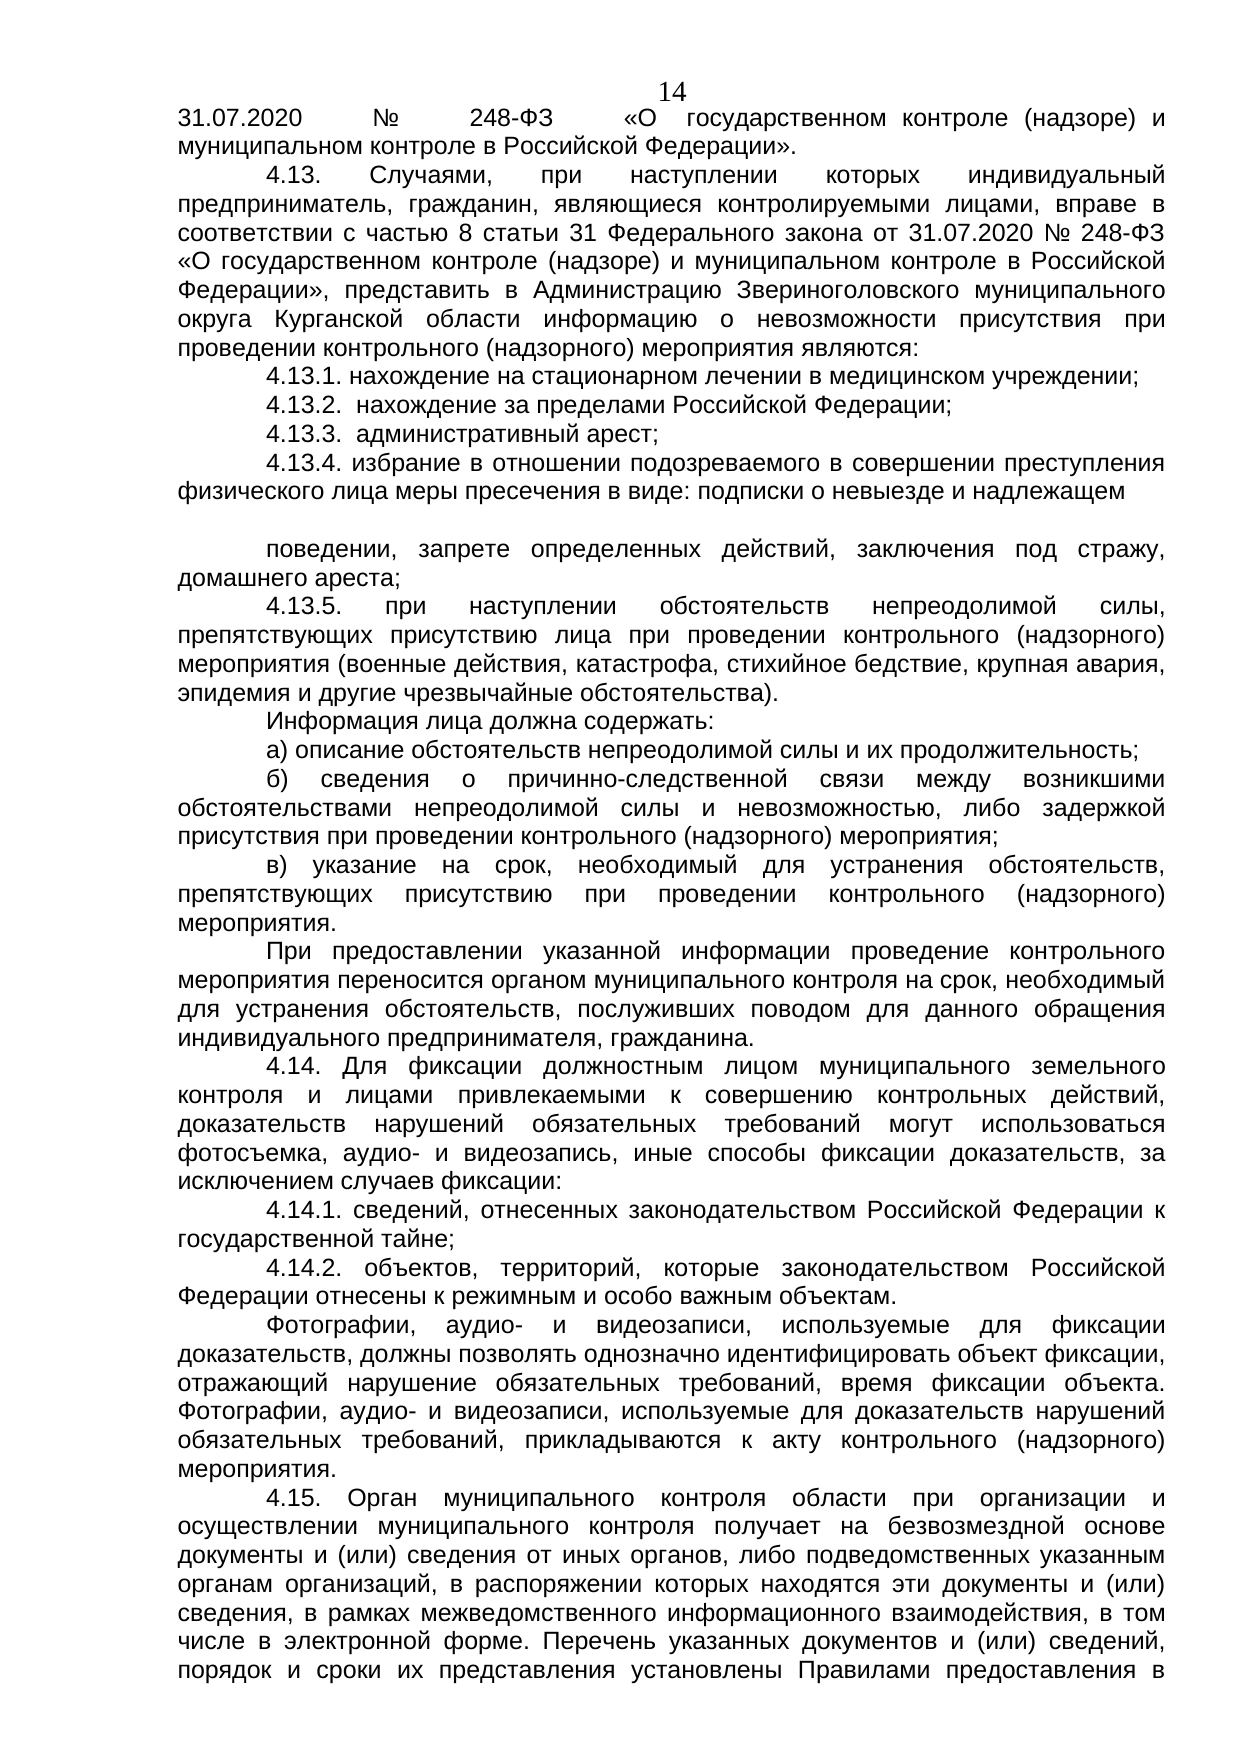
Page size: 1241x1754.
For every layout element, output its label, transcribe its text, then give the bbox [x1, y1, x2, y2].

text 4.13.5. при наступлении обстоятельств непреодолимой силы, препятствующих присутствию лица при проведении контрольного (надзорного) мероприятия (военные действия, катастрофа, стихийное бедствие, крупная авария, эпидемия и другие чрезвычайные обстоятельства). [177, 591, 1167, 706]
text б) сведения о причинно-следственной связи между возникшими обстоятельствами непреодолимой силы и невозможностью, либо задержкой присутствия при проведении контрольного (надзорного) мероприятия; [177, 764, 1167, 850]
text 4.13. Случаями, при наступлении которых индивидуальный предприниматель, гражданин, являющиеся контролируемыми лицами, вправе в соответствии с частью 8 статьи 31 Федерального закона от 31.07.2020 № 248-ФЗ «О государственном контроле (надзоре) и муниципальном контроле в Российской Федерации», представить в Администрацию Звериноголовского муниципального округа Курганской области информацию о невозможности присутствия при проведении контрольного (надзорного) мероприятия являются: [177, 160, 1167, 361]
text поведении, запрете определенных действий, заключения под стражу, домашнего ареста; [177, 534, 1167, 591]
text Фотографии, аудио- и видеозаписи, используемые для фиксации доказательств, должны позволять однозначно идентифицировать объект фиксации, отражающий нарушение обязательных требований, время фиксации объекта. Фотографии, аудио- и видеозаписи, используемые для доказательств нарушений обязательных требований, прикладываются к акту контрольного (надзорного) мероприятия. [177, 1310, 1167, 1483]
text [177, 103, 1167, 160]
text 4.14.1. сведений, отнесенных законодательством Российской Федерации к государственной тайне; [177, 1195, 1167, 1253]
text 4.13.1. нахождение на стационарном лечении в медицинском учреждении; [177, 361, 1167, 390]
text а) описание обстоятельств непреодолимой силы и их продолжительность; [177, 735, 1167, 764]
text При предоставлении указанной информации проведение контрольного мероприятия переносится органом муниципального контроля на срок, необходимый для устранения обстоятельств, послуживших поводом для данного обращения индивидуального предпринимателя, гражданина. [177, 936, 1167, 1051]
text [177, 1483, 1167, 1684]
text 4.13.3. административный арест; [177, 419, 1167, 448]
text в) указание на срок, необходимый для устранения обстоятельств, препятствующих присутствию при проведении контрольного (надзорного) мероприятия. [177, 850, 1167, 936]
text Информация лица должна содержать: [177, 706, 1167, 735]
text 4.14. Для фиксации должностным лицом муниципального земельного контроля и лицами привлекаемыми к совершению контрольных действий, доказательств нарушений обязательных требований могут использоваться фотосъемка, аудио- и видеозапись, иные способы фиксации доказательств, за исключением случаев фиксации: [177, 1051, 1167, 1195]
text 4.13.2. нахождение за пределами Российской Федерации; [177, 390, 1167, 419]
text 4.13.4. избрание в отношении подозреваемого в совершении преступления физического лица меры пресечения в виде: подписки о невыезде и надлежащем [177, 448, 1167, 505]
text 4.14.2. объектов, территорий, которые законодательством Российской Федерации отнесены к режимным и особо важным объектам. [177, 1253, 1167, 1310]
